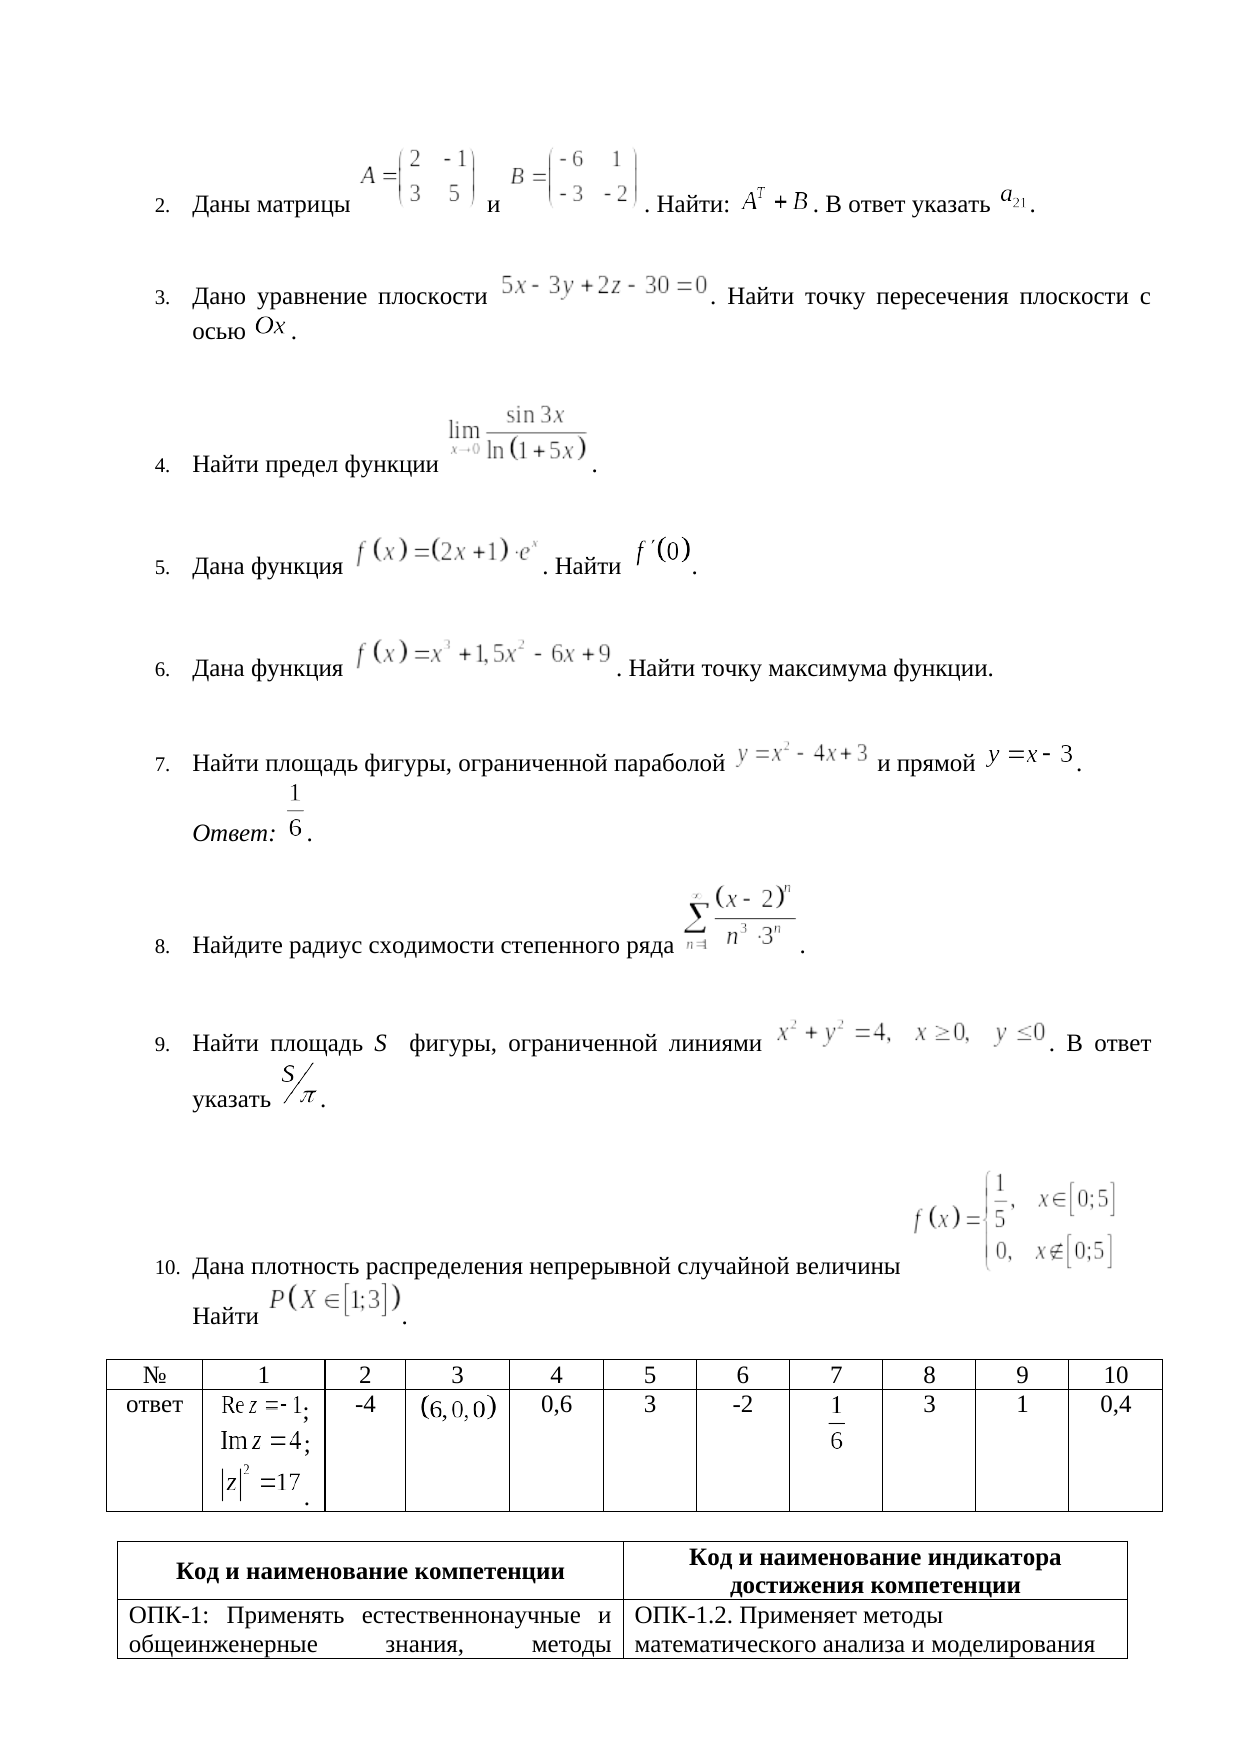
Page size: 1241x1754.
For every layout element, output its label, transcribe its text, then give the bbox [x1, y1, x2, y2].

table_cell 0,4 [1069, 1390, 1162, 1511]
table_header 4 [510, 1360, 603, 1388]
list Дано уравнение плоскости . Найти точку пересечения плоскости с осью . [154, 272, 1152, 345]
table_header Код и наименование индикатора достижения компетенции [624, 1542, 1127, 1599]
list Найти предел функции . [154, 399, 1152, 478]
table_header 3 [406, 1360, 509, 1388]
list Дана плотность распределения непрерывной случайной величины Найти . [154, 1167, 1152, 1330]
list Дана функция . Найти . [154, 532, 1152, 580]
table_cell ответ [107, 1390, 202, 1511]
table_header 10 [1069, 1360, 1162, 1388]
table_cell ; ; . [203, 1390, 324, 1511]
table_cell [406, 1390, 509, 1511]
table_header 7 [790, 1360, 882, 1388]
list Найти площадь фигуры, ограниченной параболой и прямой . [154, 736, 1152, 777]
list Даны матрицы и . Найти: . В ответ указать . [154, 142, 1152, 218]
table_cell 3 [604, 1390, 696, 1511]
table_cell [790, 1390, 882, 1511]
list Дана функция . Найти точку максимума функции. [154, 634, 1152, 682]
table_header 8 [883, 1360, 975, 1388]
list Найдите радиус сходимости степенного ряда . [154, 875, 1152, 959]
list Найти площадь S фигуры, ограниченной линиями . В ответ указать . [154, 1013, 1152, 1113]
table_header Код и наименование компетенции [118, 1542, 623, 1599]
table_cell 3 [883, 1390, 975, 1511]
table_header 1 [203, 1360, 324, 1388]
table_header 2 [326, 1360, 405, 1388]
text Ответ: . [118, 777, 1152, 846]
table_cell 1 [976, 1390, 1068, 1511]
table_cell 0,6 [510, 1390, 603, 1511]
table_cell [118, 1600, 623, 1658]
table_header 6 [697, 1360, 789, 1388]
table_header 5 [604, 1360, 696, 1388]
table_cell -2 [697, 1390, 789, 1511]
table_cell -4 [326, 1390, 405, 1511]
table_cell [624, 1600, 1127, 1658]
table_header № [107, 1360, 202, 1388]
table_header 9 [976, 1360, 1068, 1388]
